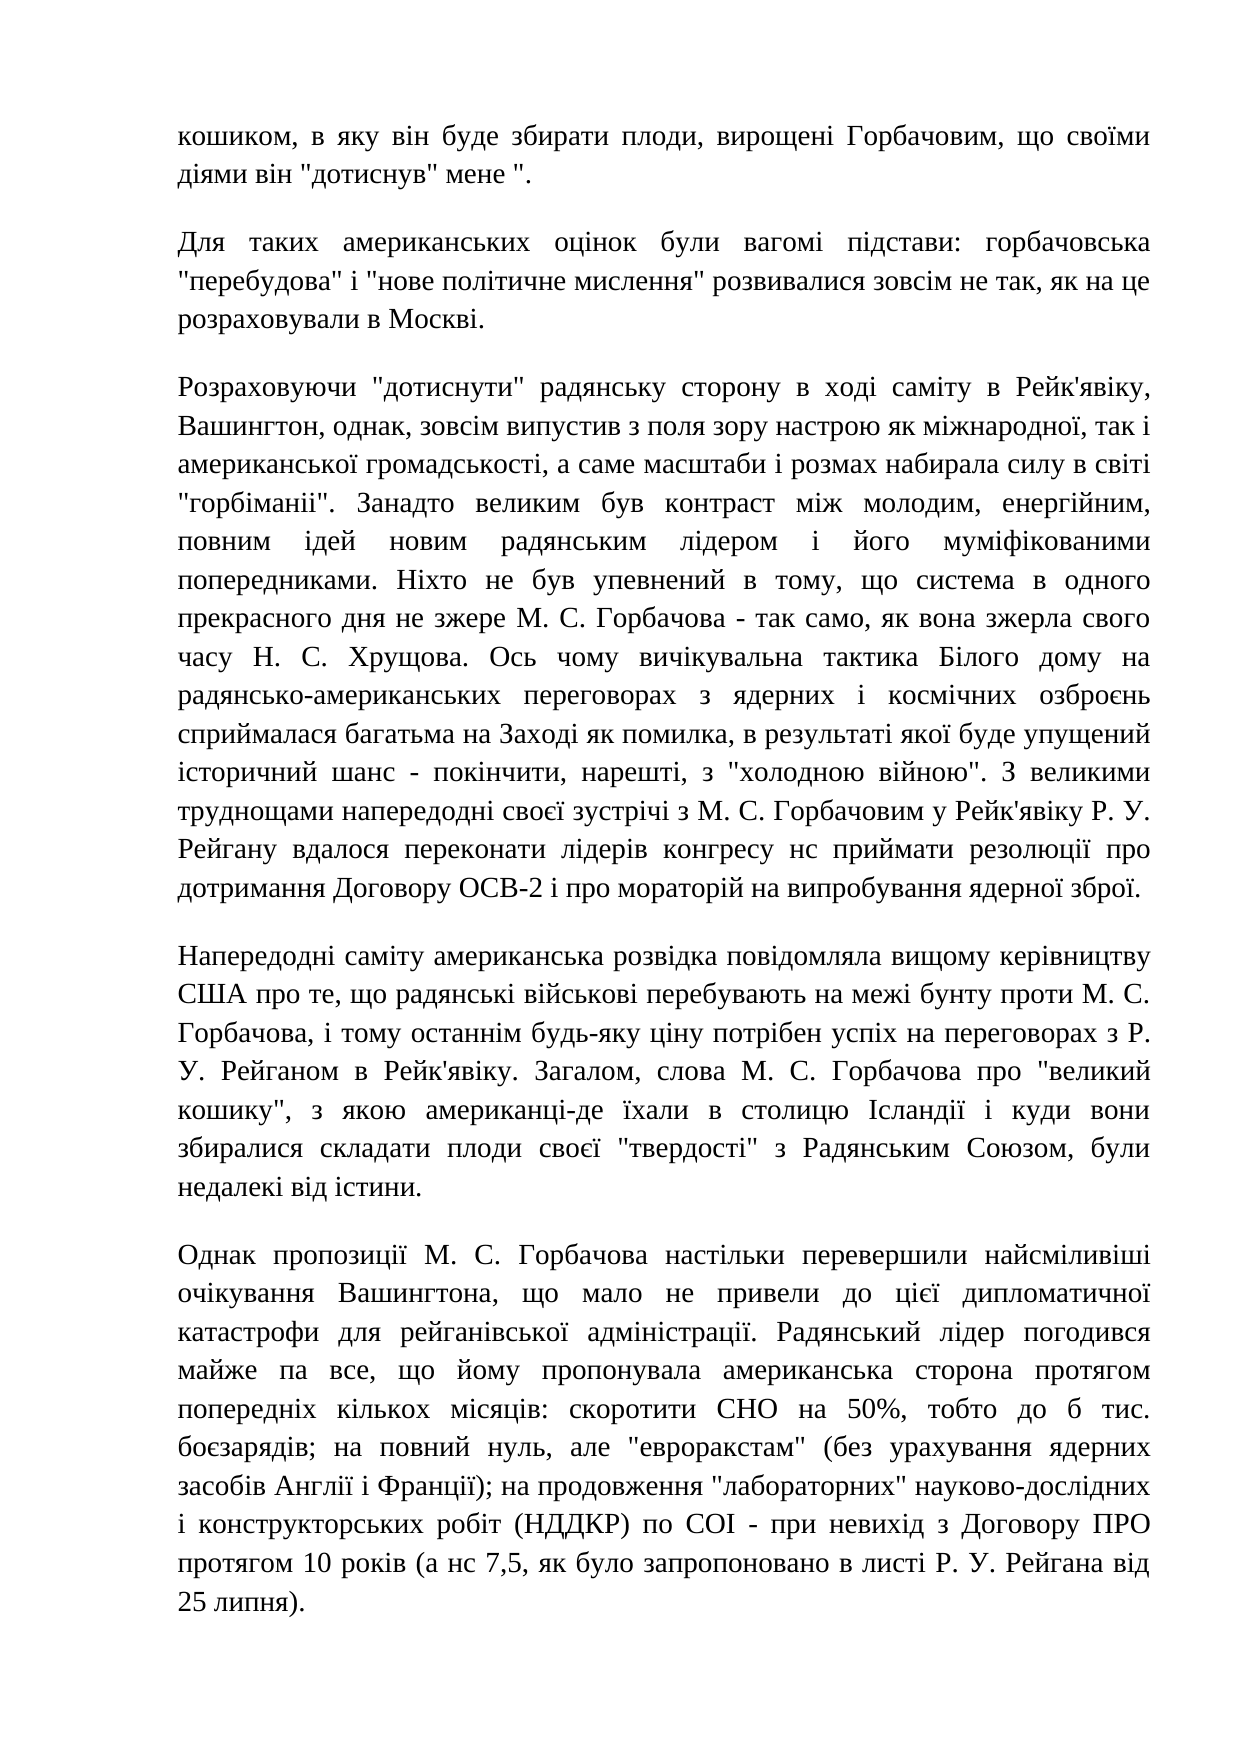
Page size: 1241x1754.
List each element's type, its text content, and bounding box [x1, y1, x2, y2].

text Однак пропозиції М. С. Горбачова настільки перевершили найсміливіші очікування Вашингтона, що мало не привели до цієї дипломатичної катастрофи для рейганівської адміністрації. Радянський лідер погодився майже па все, що йому пропонувала американська сторона протягом попередніх кількох місяців: скоротити СНО на 50%, тобто до б тис. боєзарядів; на повний нуль, але "евроракстам" (без урахування ядерних засобів Англії і Франції); на продовження "лабораторних" науково-дослідних і конструкторських робіт (НДДКР) по СОІ - при невихід з Договору ПРО протягом 10 років (а нс 7,5, як було запропоновано в листі Р. У. Рейгана від 25 липня). [177, 1237, 1152, 1617]
text Розраховуючи "дотиснути" радянську сторону в ході саміту в Рейк'явіку, Вашингтон, однак, зовсім випустив з поля зору настрою як міжнародної, так і американської громадськості, а саме масштаби і розмах набирала силу в світі "горбіманіі". Занадто великим був контраст між молодим, енергійним, повним ідей новим радянським лідером і його муміфікованими попередниками. Ніхто не був упевнений в тому, що система в одного прекрасного дня не зжере М. С. Горбачова - так само, як вона зжерла свого часу Н. С. Хрущова. Ось чому вичікувальна тактика Білого дому на радянсько-американських переговорах з ядерних і космічних озброєнь сприймалася багатьма на Заході як помилка, в результаті якої буде упущений історичний шанс - покінчити, нарешті, з "холодною війною". З великими труднощами напередодні своєї зустрічі з М. С. Горбачовим у Рейк'явіку Р. У. Рейгану вдалося переконати лідерів конгресу нс приймати резолюції про дотримання Договору ОСВ-2 і про мораторій на випробування ядерної зброї. [177, 369, 1152, 904]
text Для таких американських оцінок були вагомі підстави: горбачовська "перебудова" і "нове політичне мислення" розвивалися зовсім не так, як на це розраховували в Москві. [177, 224, 1152, 335]
text Напередодні саміту американська розвідка повідомляла вищому керівництву США про те, що радянські військові перебувають на межі бунту проти М. С. Горбачова, і тому останнім будь-яку ціну потрібен успіх на переговорах з Р. У. Рейганом в Рейк'явіку. Загалом, слова М. С. Горбачова про "великий кошику", з якою американці-де їхали в столицю Ісландії і куди вони збиралися складати плоди своєї "твердості" з Радянським Союзом, були недалекі від істини. [177, 938, 1152, 1203]
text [177, 118, 1152, 190]
